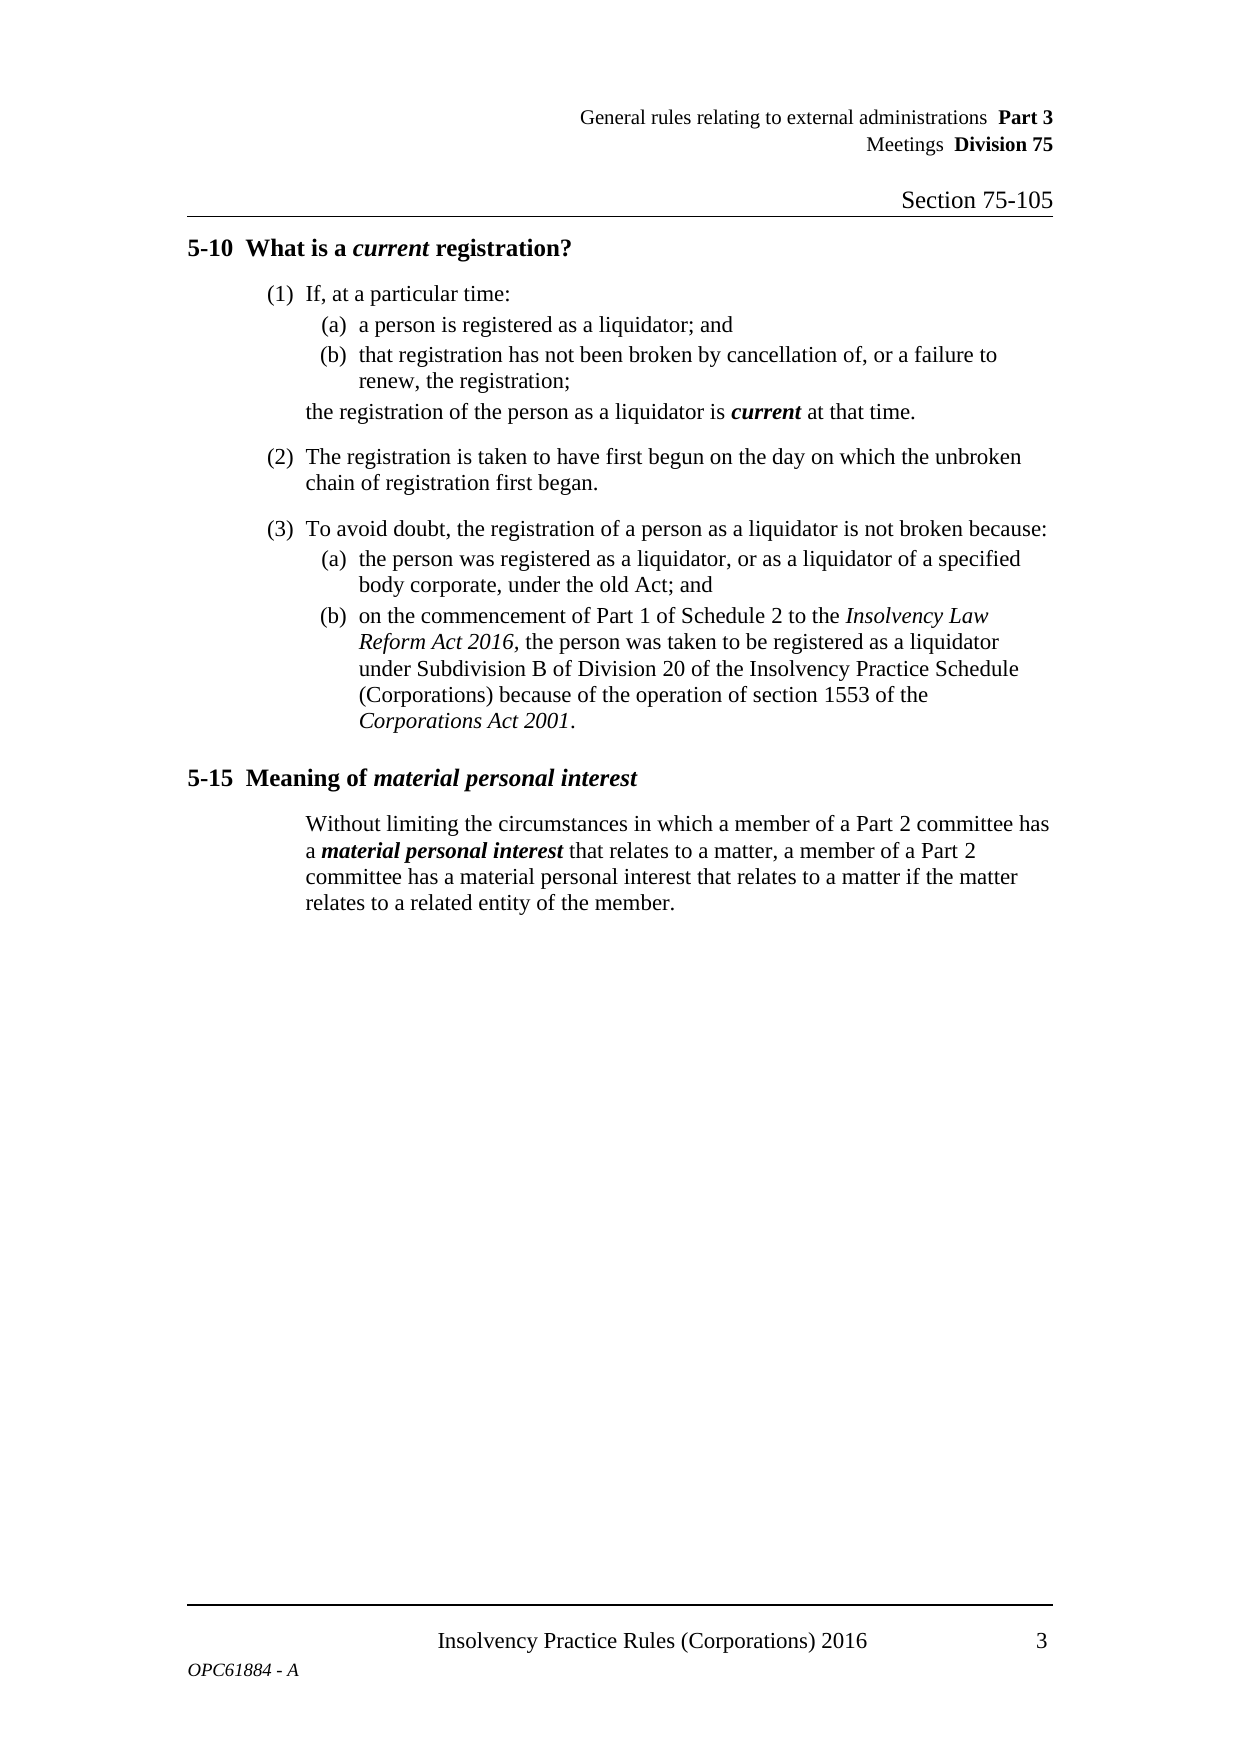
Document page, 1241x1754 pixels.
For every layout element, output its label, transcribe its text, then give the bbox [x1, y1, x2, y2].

text (a) the person was registered as a liquidator, or as a liquidator of a specified body corporate, under the old Act; and [187, 545, 1053, 598]
text 5-15 Meaning of material personal interest [187, 763, 1053, 792]
text (a) a person is registered as a liquidator; and [187, 311, 1053, 337]
text the registration of the person as a liquidator is current at that time. [305, 398, 1053, 424]
text (1) If, at a particular time: [187, 280, 1053, 306]
text (b) on the commencement of Part 1 of Schedule 2 to the Insolvency Law Reform Act 2016, the person was taken to be registered as a liquidator under Subdivision B of Division 20 of the Insolvency Practice Schedule (Corporations) because of the operation of section 1553 of the Corporations Act 2001. [187, 602, 1053, 734]
text Without limiting the circumstances in which a member of a Part 2 committee has a material personal interest that relates to a matter, a member of a Part 2 committee has a material personal interest that relates to a matter if the matter relates to a related entity of the member. [187, 810, 1053, 916]
text (b) that registration has not been broken by cancellation of, or a failure to renew, the registration; [187, 341, 1053, 394]
text (3) To avoid doubt, the registration of a person as a liquidator is not broken because: [187, 514, 1053, 541]
text (2) The registration is taken to have first begun on the day on which the unbroken chain of registration first began. [187, 443, 1053, 496]
text 5-10 What is a current registration? [187, 233, 1053, 261]
